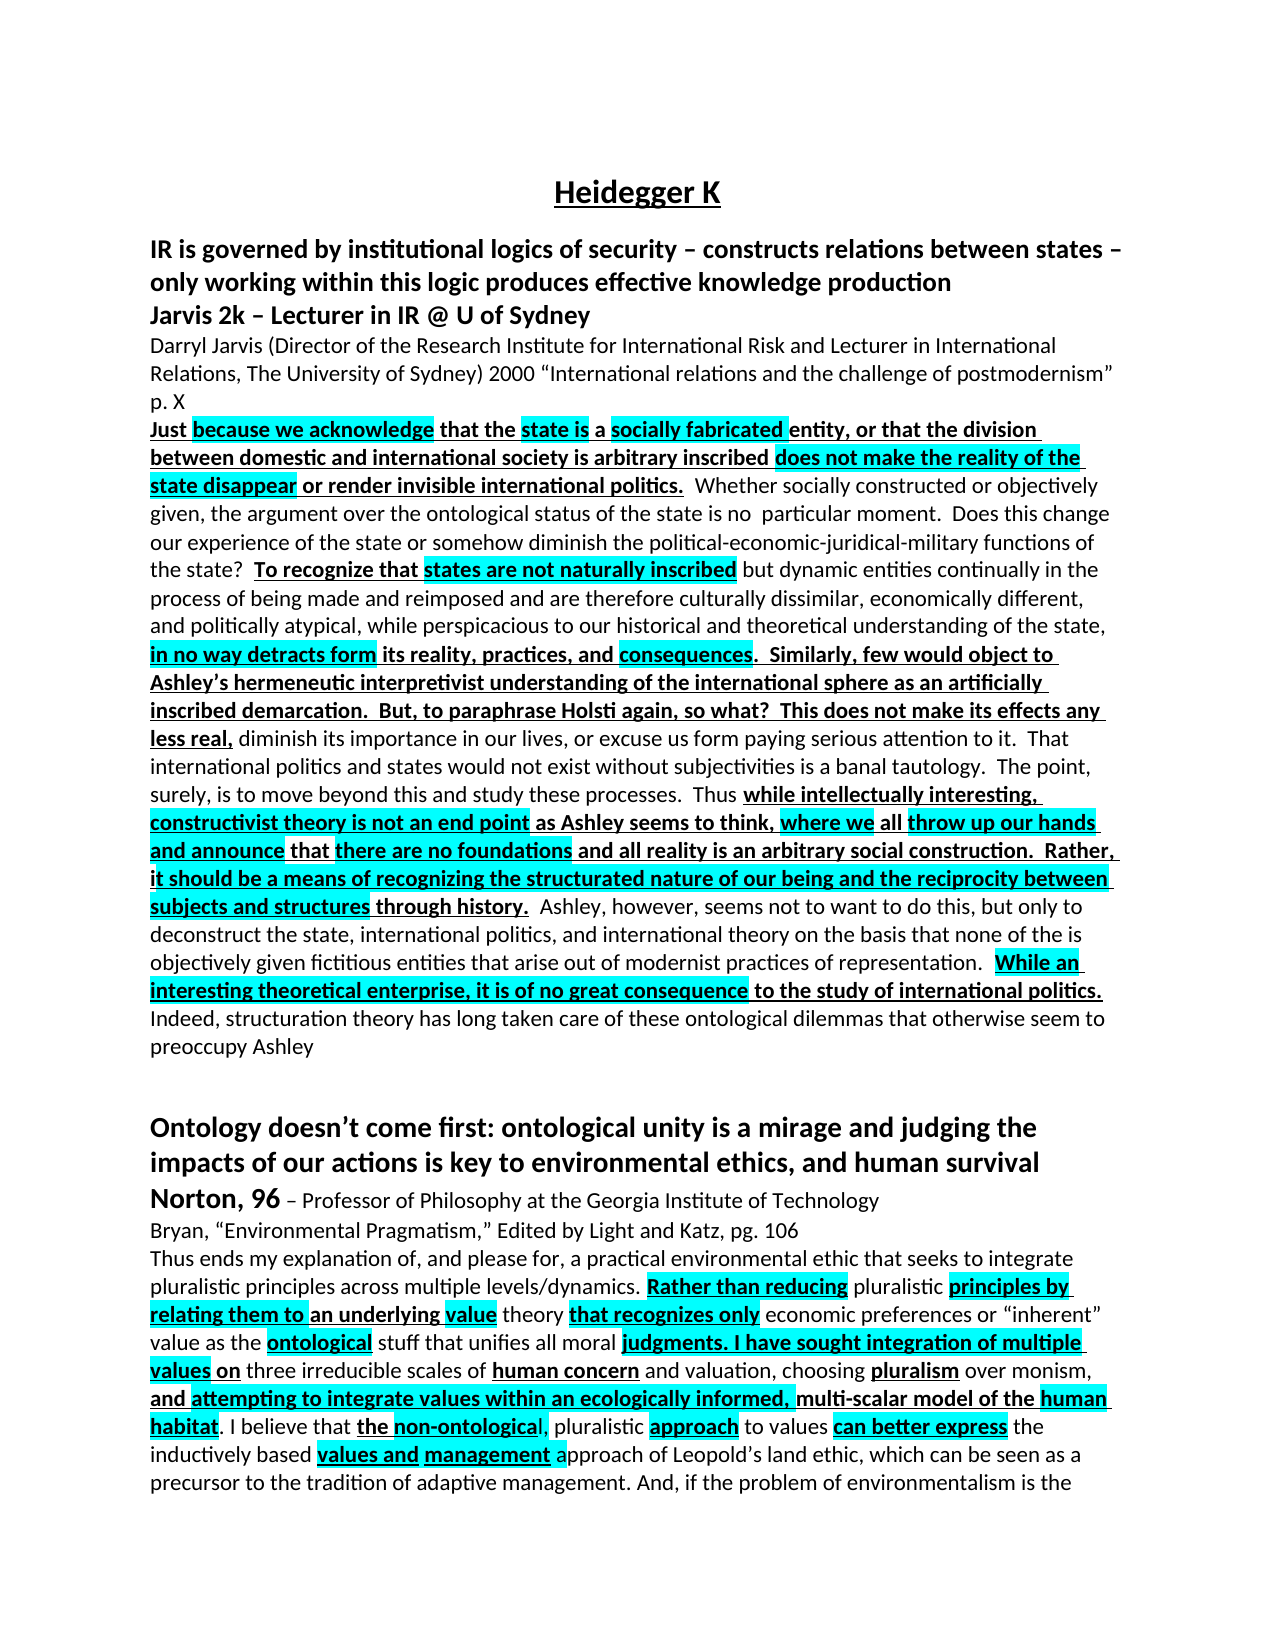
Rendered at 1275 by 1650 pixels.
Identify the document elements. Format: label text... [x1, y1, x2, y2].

subtitle IR is governed by institutional logics of security – constructs relations between states – only working within this logic produces effective knowledge production [150, 232, 1125, 298]
subtitle Ontology doesn’t come first: ontological unity is a mirage and judging the impacts of our actions is key to environmental ethics, and human survival [150, 1109, 1125, 1180]
subtitle Heidegger K [150, 171, 1125, 212]
text Norton, 96 – Professor of Philosophy at the Georgia Institute of Technology [150, 1180, 1125, 1216]
text Jarvis 2k – Lecturer in IR @ U of Sydney [150, 298, 1125, 331]
text Darryl Jarvis (Director of the Research Institute for International Risk and Lecturer in International Relations, The University of Sydney) 2000 “International relations and the challenge of postmodernism” p. X [150, 331, 1125, 416]
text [150, 1244, 1125, 1496]
text Bryan, “Environmental Pragmatism,” Edited by Light and Katz, pg. 106 [150, 1216, 1125, 1244]
text Just because we acknowledge that the state is a socially fabricated entity, or that the division between domestic and international society is arbitrary inscribed does not make the reality of the state disappear or render invisible international politics. Whether socially constructed or objectively given, the argument over the ontological status of the state is no particular moment. Does this change our experience of the state or somehow diminish the political-economic-juridical-military functions of the state? To recognize that states are not naturally inscribed but dynamic entities continually in the process of being made and reimposed and are therefore culturally dissimilar, economically different, and politically atypical, while perspicacious to our historical and theoretical understanding of the state, in no way detracts form its reality, practices, and consequences. Similarly, few would object to Ashley’s hermeneutic interpretivist understanding of the international sphere as an artificially inscribed demarcation. But, to paraphrase Holsti again, so what? This does not make its effects any less real, diminish its importance in our lives, or excuse us form paying serious attention to it. That international politics and states would not exist without subjectivities is a banal tautology. The point, surely, is to move beyond this and study these processes. Thus while intellectually interesting, constructivist theory is not an end point as Ashley seems to think, where we all throw up our hands and announce that there are no foundations and all reality is an arbitrary social construction. Rather, it should be a means of recognizing the structurated nature of our being and the reciprocity between subjects and structures through history. Ashley, however, seems not to want to do this, but only to deconstruct the state, international politics, and international theory on the basis that none of the is objectively given fictitious entities that arise out of modernist practices of representation. While an interesting theoretical enterprise, it is of no great consequence to the study of international politics. Indeed, structuration theory has long taken care of these ontological dilemmas that otherwise seem to preoccupy Ashley [150, 416, 1125, 1060]
